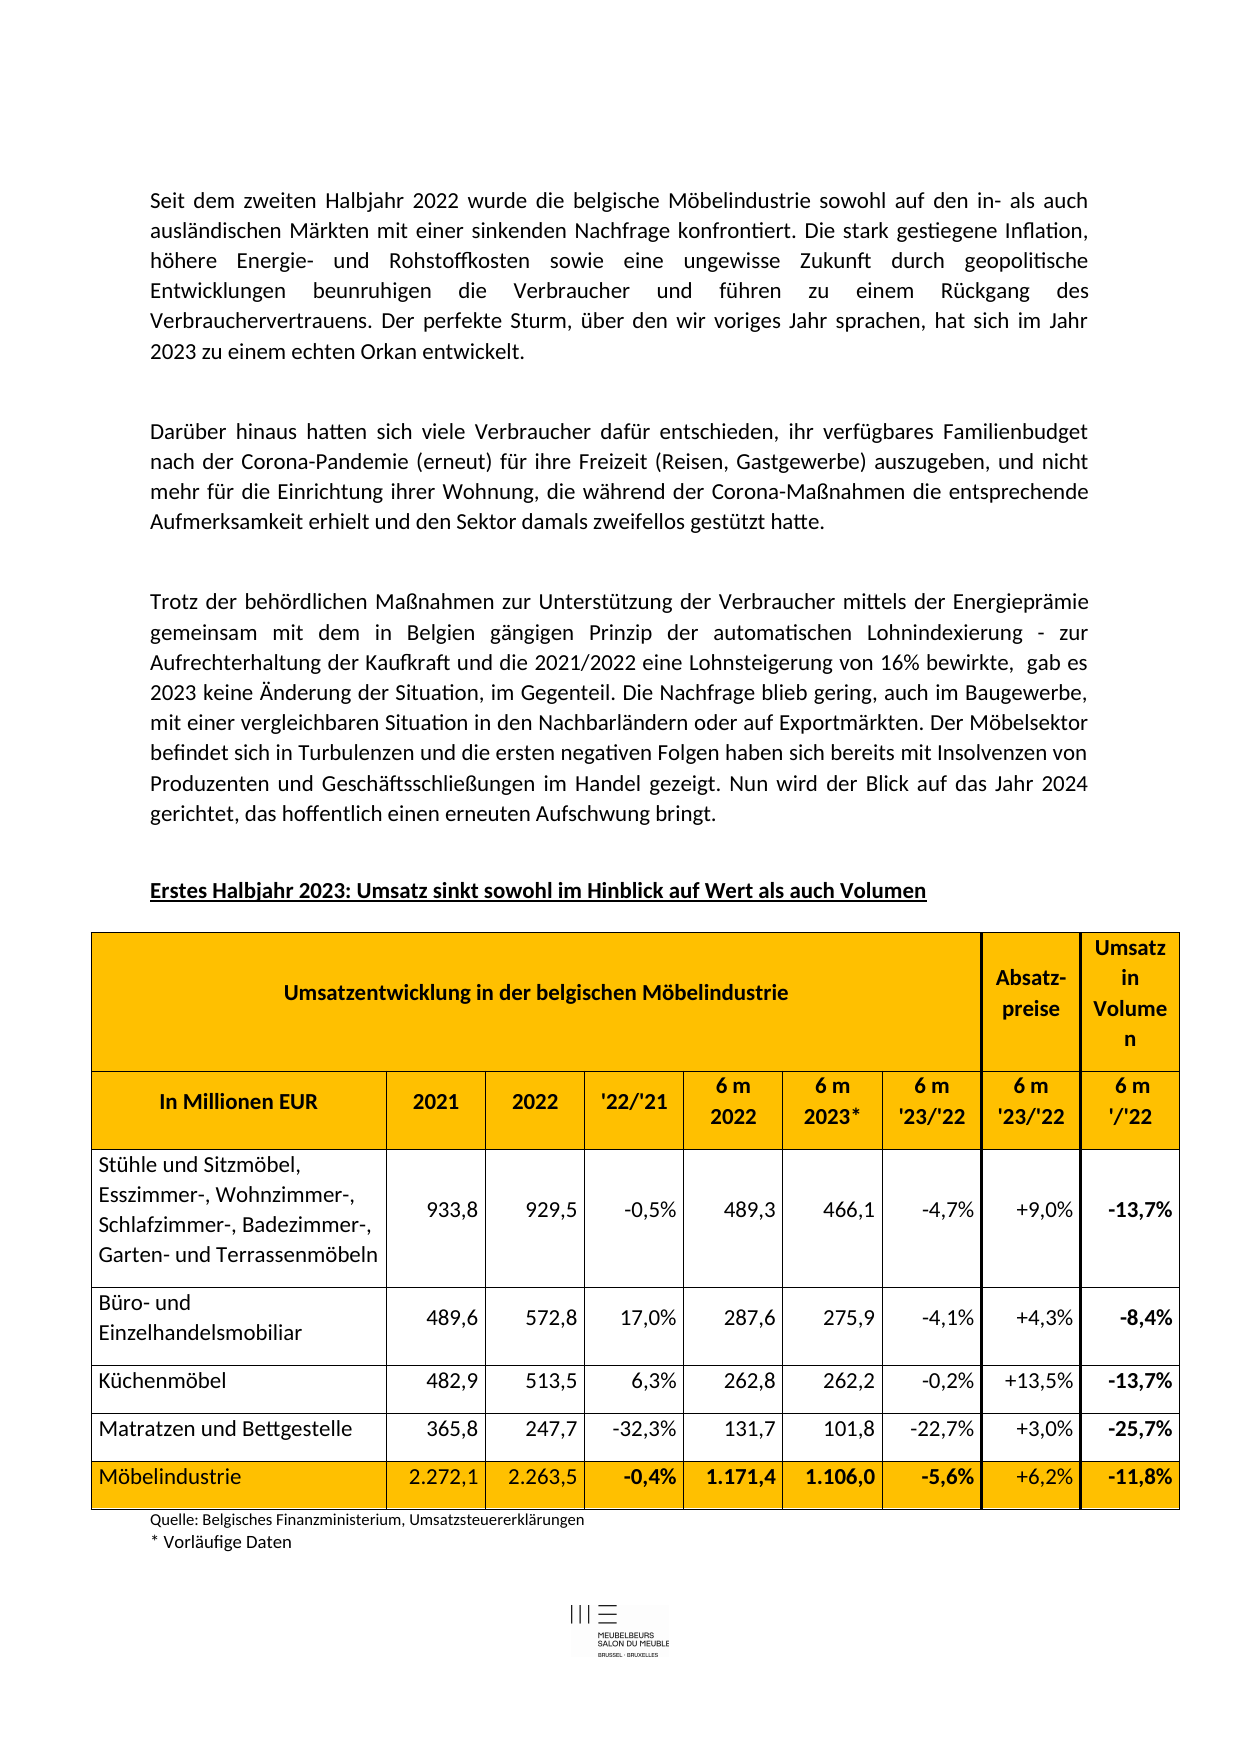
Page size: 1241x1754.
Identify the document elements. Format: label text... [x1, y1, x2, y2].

text Seit dem zweiten Halbjahr 2022 wurde die belgische Möbelindustrie sowohl auf den in- als auch ausländischen Märkten mit einer sinkenden Nachfrage konfrontiert. Die stark gestiegene Inflation, höhere Energie- und Rohstoffkosten sowie eine ungewisse Zukunft durch geopolitische Entwicklungen beunruhigen die Verbraucher und führen zu einem Rückgang des Verbrauchervertrauens. Der perfekte Sturm, über den wir voriges Jahr sprachen, hat sich im Jahr 2023 zu einem echten Orkan entwickelt. [150, 186, 1090, 365]
table_cell 933,8 [387, 1150, 485, 1287]
text Darüber hinaus hatten sich viele Verbraucher dafür entschieden, ihr verfügbares Familienbudget nach der Corona-Pandemie (erneut) für ihre Freizeit (Reisen, Gastgewerbe) auszugeben, und nicht mehr für die Einrichtung ihrer Wohnung, die während der Corona-Maßnahmen die entsprechende Aufmerksamkeit erhielt und den Sektor damals zweifellos gestützt hatte. [150, 417, 1090, 536]
table_cell -22,7% [883, 1414, 980, 1461]
table_cell 247,7 [486, 1414, 584, 1461]
table_cell Möbelindustrie [92, 1462, 386, 1508]
table_cell 287,6 [684, 1288, 782, 1365]
table_cell 6,3% [585, 1366, 683, 1413]
table_cell 275,9 [783, 1288, 882, 1365]
table_cell 262,2 [783, 1366, 882, 1413]
picture [571, 1605, 669, 1657]
table_cell 929,5 [486, 1150, 584, 1287]
table_cell -4,1% [883, 1288, 980, 1365]
table_cell +6,2% [983, 1462, 1079, 1508]
table_cell 6 m '/'22 [1082, 1072, 1179, 1149]
table_cell Stühle und Sitzmöbel, Esszimmer-, Wohnzimmer-, Schlafzimmer-, Badezimmer-, Garten- und Terrassenmöbeln [92, 1150, 386, 1287]
table_cell 365,8 [387, 1414, 485, 1461]
table_cell 6 m 2023* [783, 1072, 882, 1149]
table_cell 466,1 [783, 1150, 882, 1287]
table_cell -8,4% [1082, 1288, 1179, 1365]
text Quelle: Belgisches Finanzministerium, Umsatzsteuererklärungen [150, 1510, 1087, 1530]
table_cell 2.272,1 [387, 1462, 485, 1508]
table_cell In Millionen EUR [92, 1072, 386, 1149]
table_cell +9,0% [983, 1150, 1079, 1287]
table_cell +3,0% [983, 1414, 1079, 1461]
text Trotz der behördlichen Maßnahmen zur Unterstützung der Verbraucher mittels der Energieprämie gemeinsam mit dem in Belgien gängigen Prinzip der automatischen Lohnindexierung - zur Aufrechterhaltung der Kaufkraft und die 2021/2022 eine Lohnsteigerung von 16% bewirkte, gab es 2023 keine Änderung der Situation, im Gegenteil. Die Nachfrage blieb gering, auch im Baugewerbe, mit einer vergleichbaren Situation in den Nachbarländern oder auf Exportmärkten. Der Möbelsektor befindet sich in Turbulenzen und die ersten negativen Folgen haben sich bereits mit Insolvenzen von Produzenten und Geschäftsschließungen im Handel gezeigt. Nun wird der Blick auf das Jahr 2024 gerichtet, das hoffentlich einen erneuten Aufschwung bringt. [150, 587, 1090, 827]
table_cell 6 m 2022 [684, 1072, 782, 1149]
table_cell -32,3% [585, 1414, 683, 1461]
table_cell 489,3 [684, 1150, 782, 1287]
table_cell 489,6 [387, 1288, 485, 1365]
table_cell -0,2% [883, 1366, 980, 1413]
table_cell 1.171,4 [684, 1462, 782, 1508]
table_cell 572,8 [486, 1288, 584, 1365]
table_cell 2021 [387, 1072, 485, 1149]
table_cell -5,6% [883, 1462, 980, 1508]
text Erstes Halbjahr 2023: Umsatz sinkt sowohl im Hinblick auf Wert als auch Volumen [150, 876, 1087, 904]
table_cell +4,3% [983, 1288, 1079, 1365]
table_cell 101,8 [783, 1414, 882, 1461]
table_cell 482,9 [387, 1366, 485, 1413]
table_cell 2022 [486, 1072, 584, 1149]
table_cell -0,4% [585, 1462, 683, 1508]
table_cell -13,7% [1082, 1366, 1179, 1413]
table_header Umsatzentwicklung in der belgischen Möbelindustrie [92, 933, 980, 1071]
table_cell 131,7 [684, 1414, 782, 1461]
table_cell -0,5% [585, 1150, 683, 1287]
table_cell 6 m '23/'22 [983, 1072, 1079, 1149]
table_cell -13,7% [1082, 1150, 1179, 1287]
table_cell -4,7% [883, 1150, 980, 1287]
table_cell Küchenmöbel [92, 1366, 386, 1413]
table_cell -11,8% [1082, 1462, 1179, 1508]
table_cell 2.263,5 [486, 1462, 584, 1508]
table_header Absatz-preise [983, 933, 1079, 1071]
table_cell Büro- und Einzelhandelsmobiliar [92, 1288, 386, 1365]
table_cell 1.106,0 [783, 1462, 882, 1508]
table_cell Matratzen und Bettgestelle [92, 1414, 386, 1461]
table_cell '22/'21 [585, 1072, 683, 1149]
table_cell 513,5 [486, 1366, 584, 1413]
table_cell -25,7% [1082, 1414, 1179, 1461]
table_header Umsatz in Volumen [1082, 933, 1179, 1071]
table_cell 262,8 [684, 1366, 782, 1413]
text * Vorläufige Daten [150, 1530, 1087, 1553]
table_cell 6 m '23/'22 [883, 1072, 980, 1149]
table_cell 17,0% [585, 1288, 683, 1365]
table_cell +13,5% [983, 1366, 1079, 1413]
